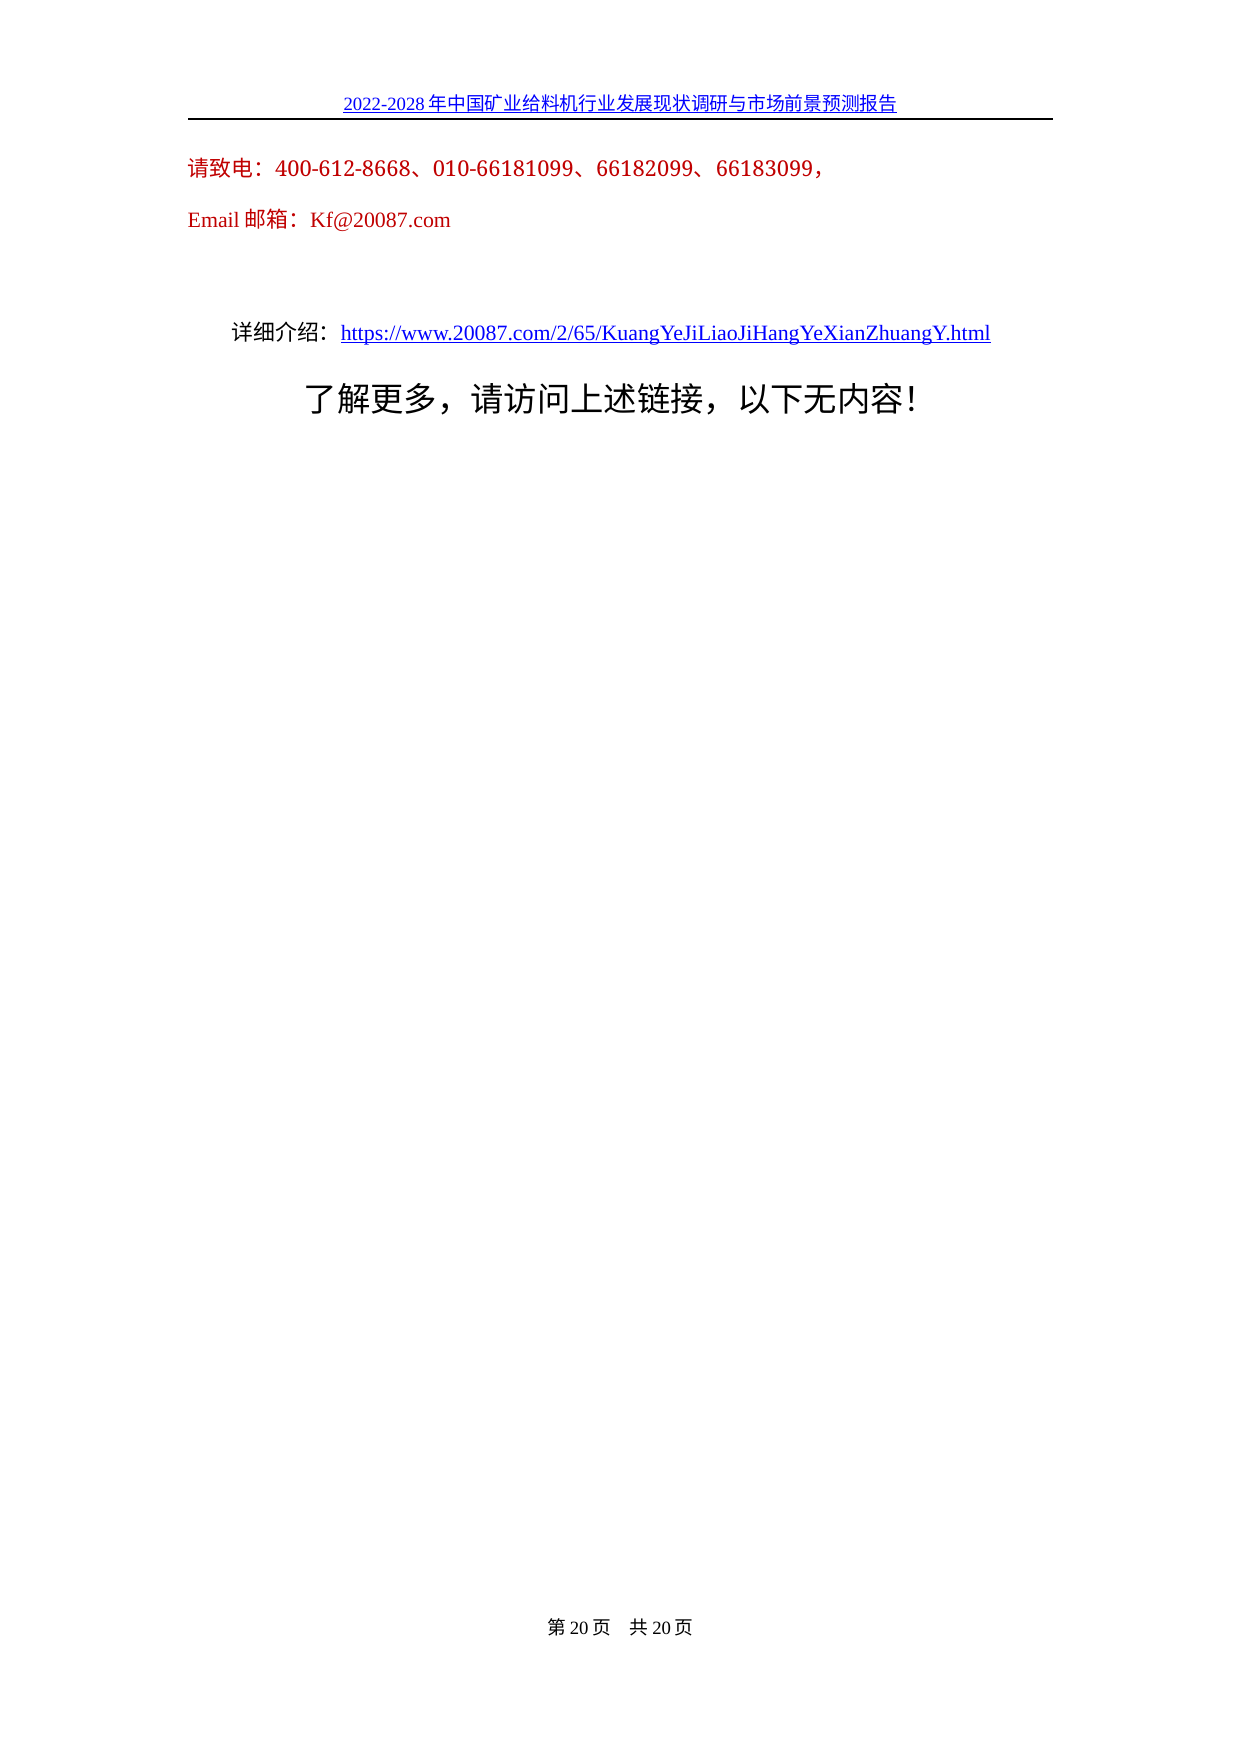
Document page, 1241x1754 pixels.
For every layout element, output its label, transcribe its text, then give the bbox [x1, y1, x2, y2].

text 详细介绍：https://www.20087.com/2/65/KuangYeJiLiaoJiHangYeXianZhuangY.html [187, 315, 1053, 347]
text Email邮箱：Kf@20087.com [187, 202, 1053, 234]
text 请致电：400-612-8668、010-66181099、66182099、66183099， [187, 150, 1053, 183]
title 了解更多，请访问上述链接，以下无内容！ [187, 365, 1053, 430]
